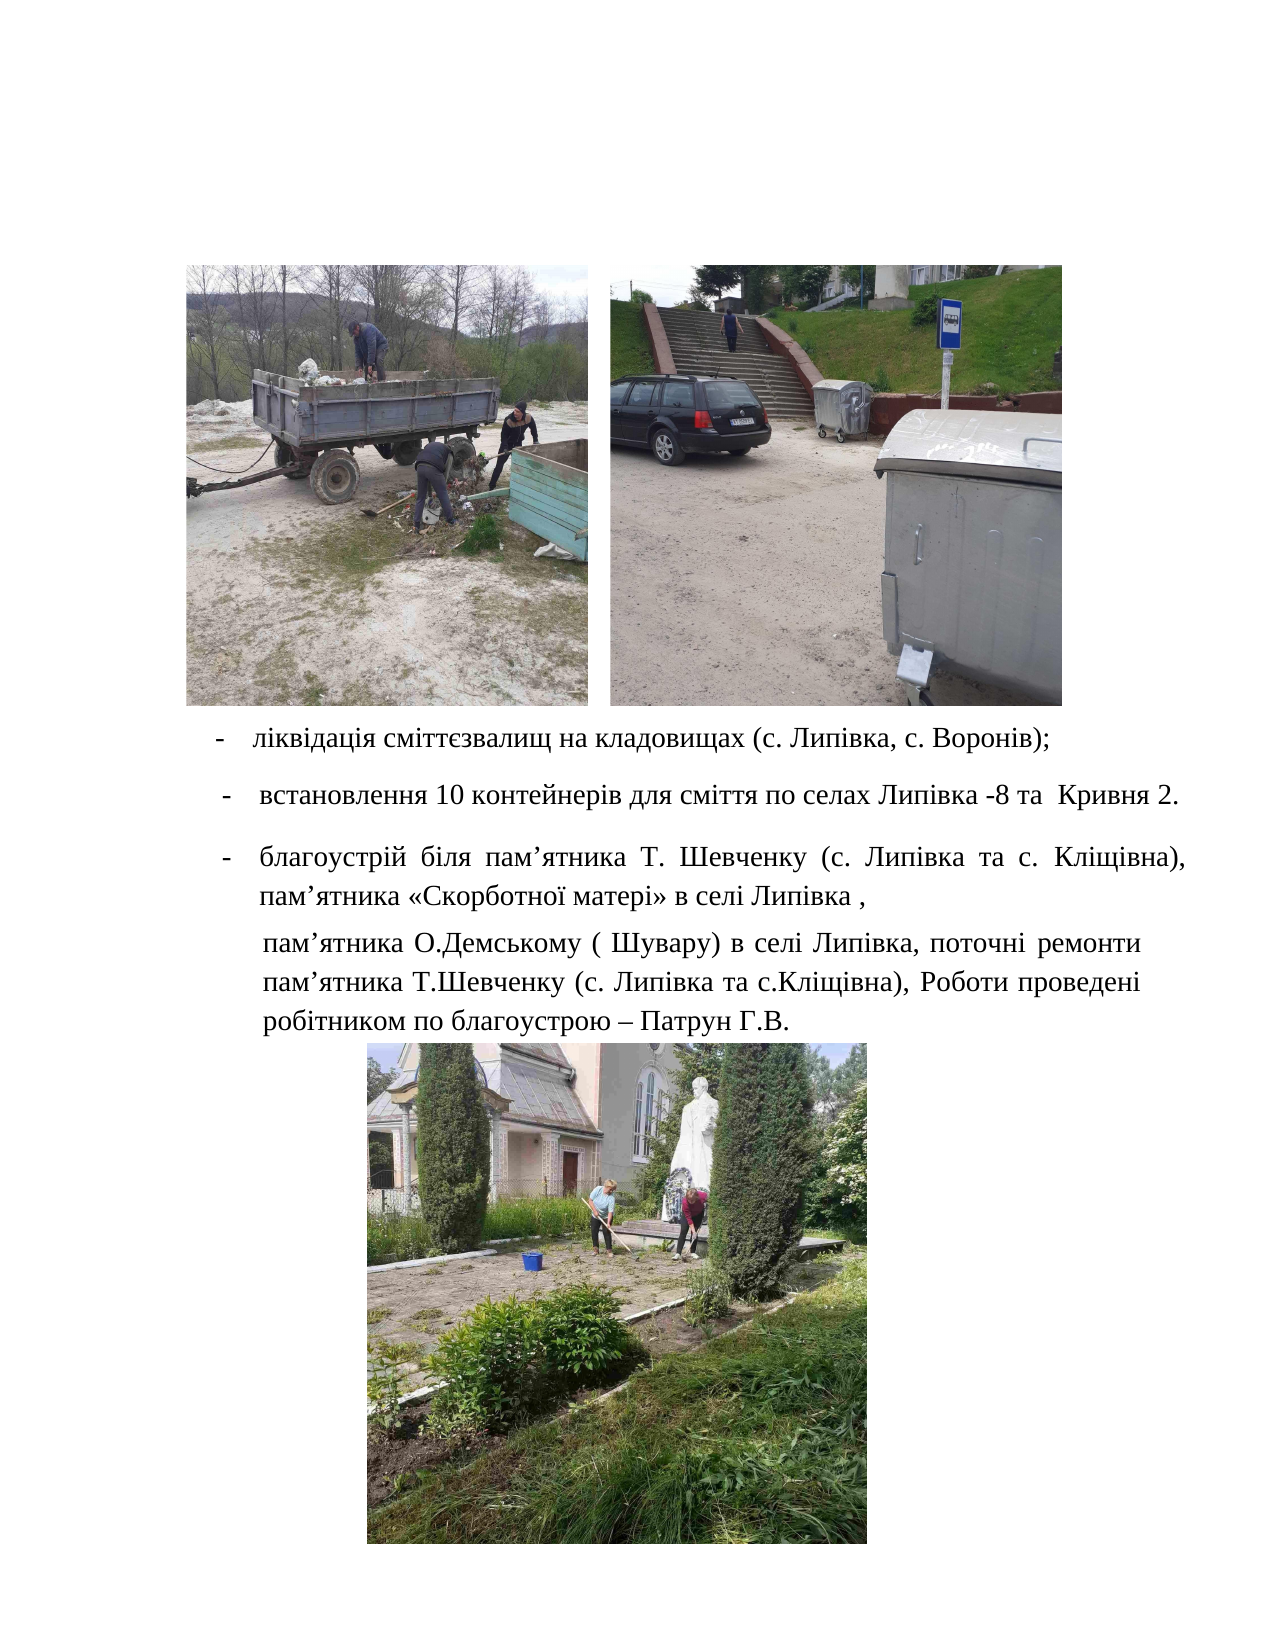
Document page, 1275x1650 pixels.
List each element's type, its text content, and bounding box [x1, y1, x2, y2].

picture [186, 265, 588, 706]
picture [367, 1043, 867, 1544]
list встановлення 10 контейнерів для сміття по селах Липівка -8 та Кривня 2. [222, 777, 1186, 811]
list благоустрій біля пам’ятника Т. Шевченку (с. Липівка та с. Кліщівна), пам’ятника «Скорботної матері» в селі Липівка , [222, 839, 1186, 911]
text пам’ятника О.Демському ( Шувару) в селі Липівка, поточні ремонти пам’ятника Т.Шевченку (с. Липівка та с.Кліщівна), Роботи проведені робітником по благоустрою – Патрун Г.В. [263, 925, 1141, 1037]
picture [610, 265, 1062, 706]
